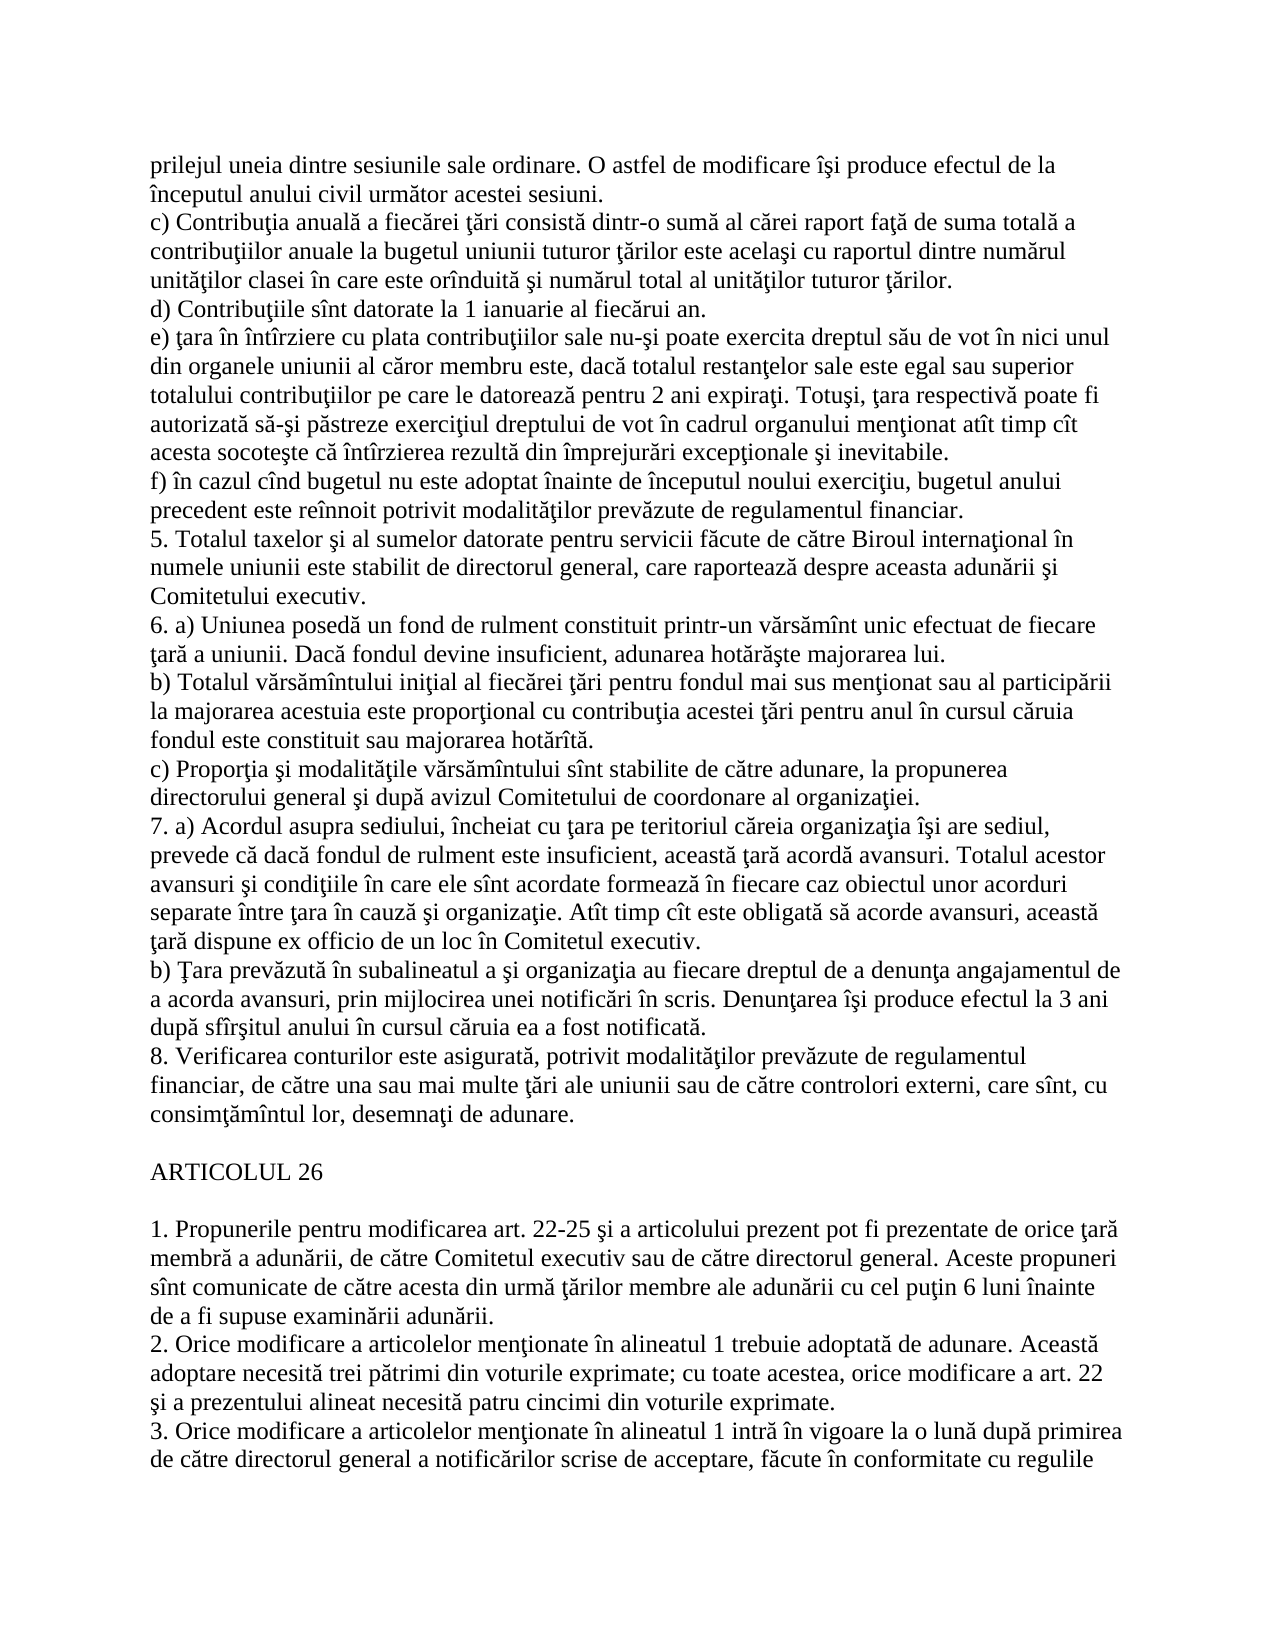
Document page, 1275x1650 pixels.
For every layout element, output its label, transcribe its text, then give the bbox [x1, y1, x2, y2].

text ARTICOLUL 26 [150, 1157, 1125, 1185]
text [150, 150, 1125, 1127]
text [150, 1214, 1125, 1473]
